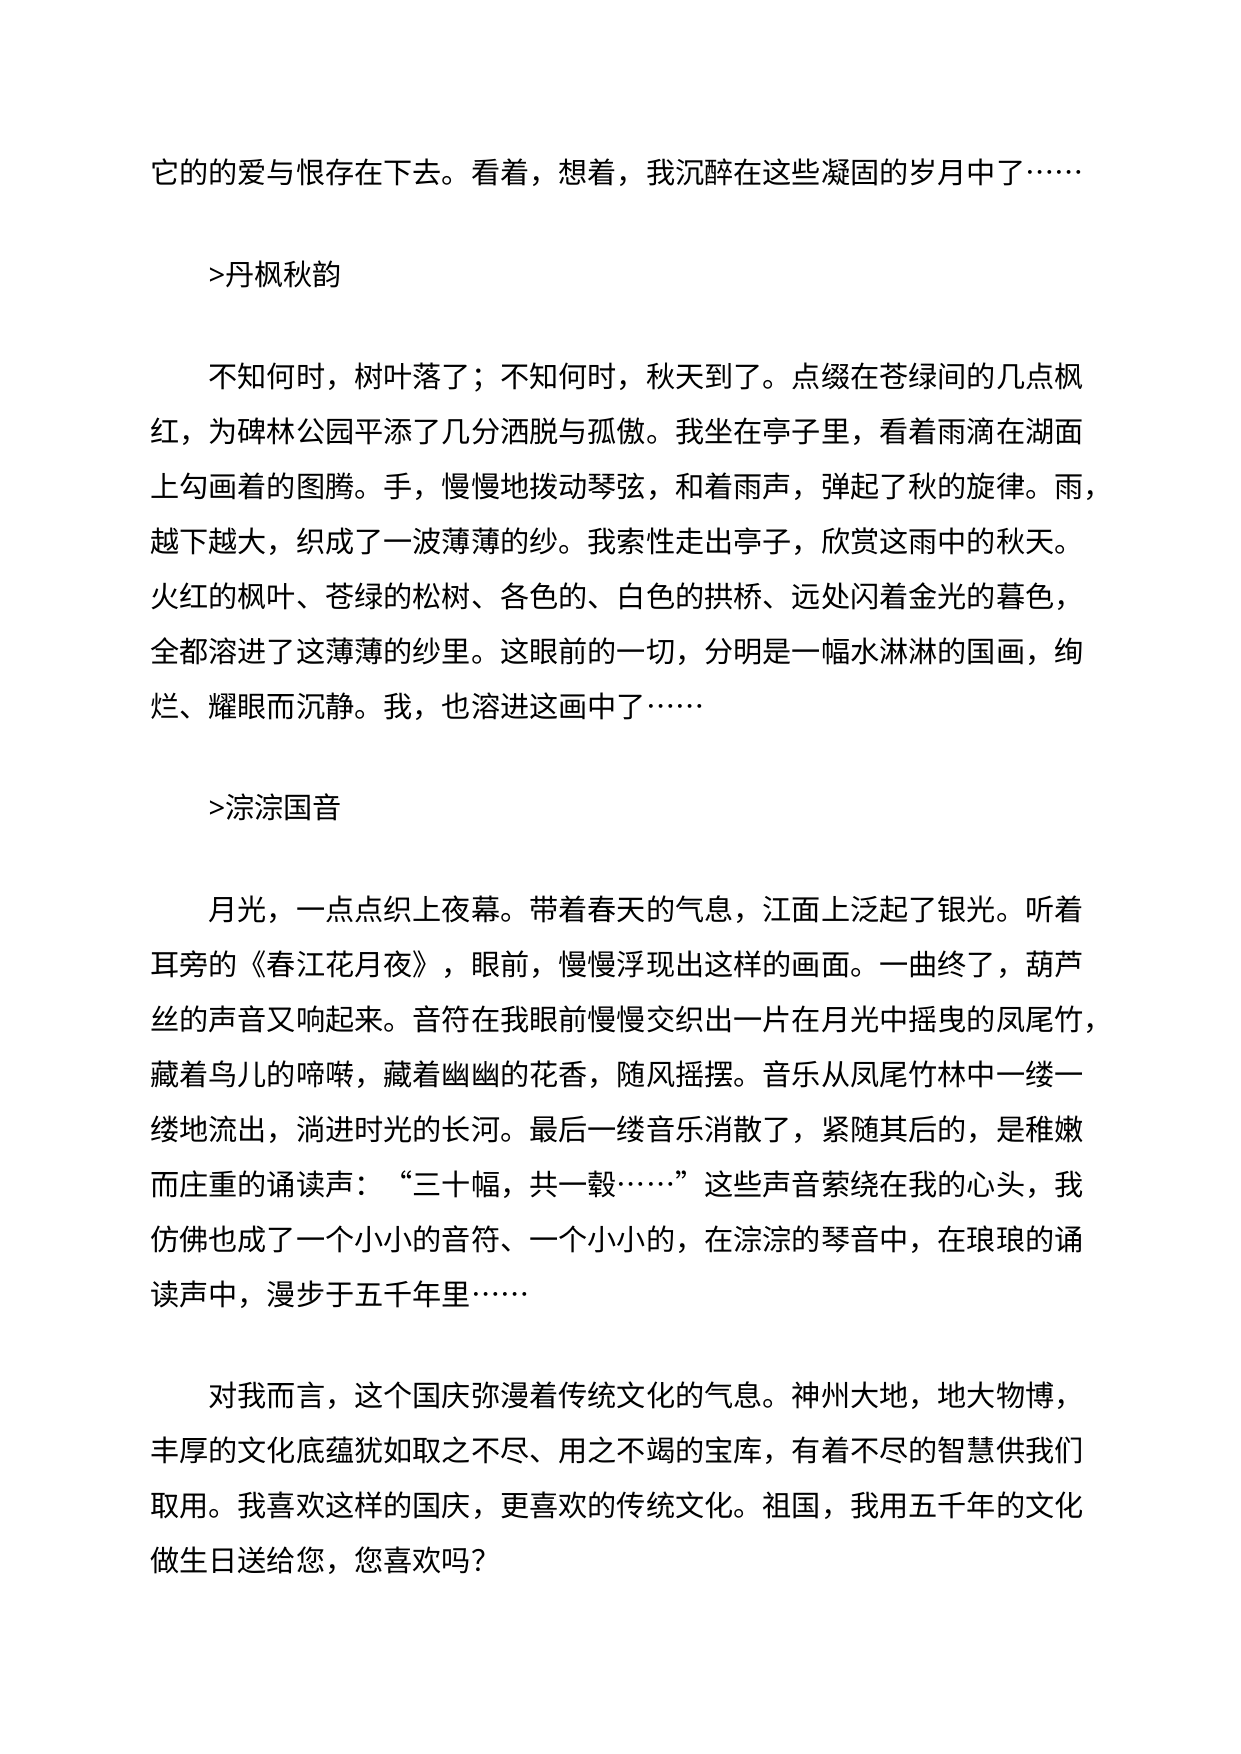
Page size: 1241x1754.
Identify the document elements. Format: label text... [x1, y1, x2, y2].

text >淙淙国音 [150, 785, 1090, 827]
text 对我而言，这个国庆弥漫着传统文化的气息。神州大地，地大物博，丰厚的文化底蕴犹如取之不尽、用之不竭的宝库，有着不尽的智慧供我们取用。我喜欢这样的国庆，更喜欢的传统文化。祖国，我用五千年的文化做生日送给您，您喜欢吗？ [150, 1373, 1090, 1580]
text 月光，一点点织上夜幕。带着春天的气息，江面上泛起了银光。听着耳旁的《春江花月夜》，眼前，慢慢浮现出这样的画面。一曲终了，葫芦丝的声音又响起来。音符在我眼前慢慢交织出一片在月光中摇曳的凤尾竹，藏着鸟儿的啼啭，藏着幽幽的花香，随风摇摆。音乐从凤尾竹林中一缕一缕地流出，淌进时光的长河。最后一缕音乐消散了，紧随其后的，是稚嫩而庄重的诵读声：“三十幅，共一毂……”这些声音萦绕在我的心头，我仿佛也成了一个小小的音符、一个小小的，在淙淙的琴音中，在琅琅的诵读声中，漫步于五千年里…… [150, 887, 1090, 1313]
text >丹枫秋韵 [150, 252, 1090, 294]
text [150, 150, 1090, 192]
text 不知何时，树叶落了；不知何时，秋天到了。点缀在苍绿间的几点枫红，为碑林公园平添了几分洒脱与孤傲。我坐在亭子里，看着雨滴在湖面上勾画着的图腾。手，慢慢地拨动琴弦，和着雨声，弹起了秋的旋律。雨，越下越大，织成了一波薄薄的纱。我索性走出亭子，欣赏这雨中的秋天。火红的枫叶、苍绿的松树、各色的、白色的拱桥、远处闪着金光的暮色，全都溶进了这薄薄的纱里。这眼前的一切，分明是一幅水淋淋的国画，绚烂、耀眼而沉静。我，也溶进这画中了…… [150, 354, 1090, 725]
